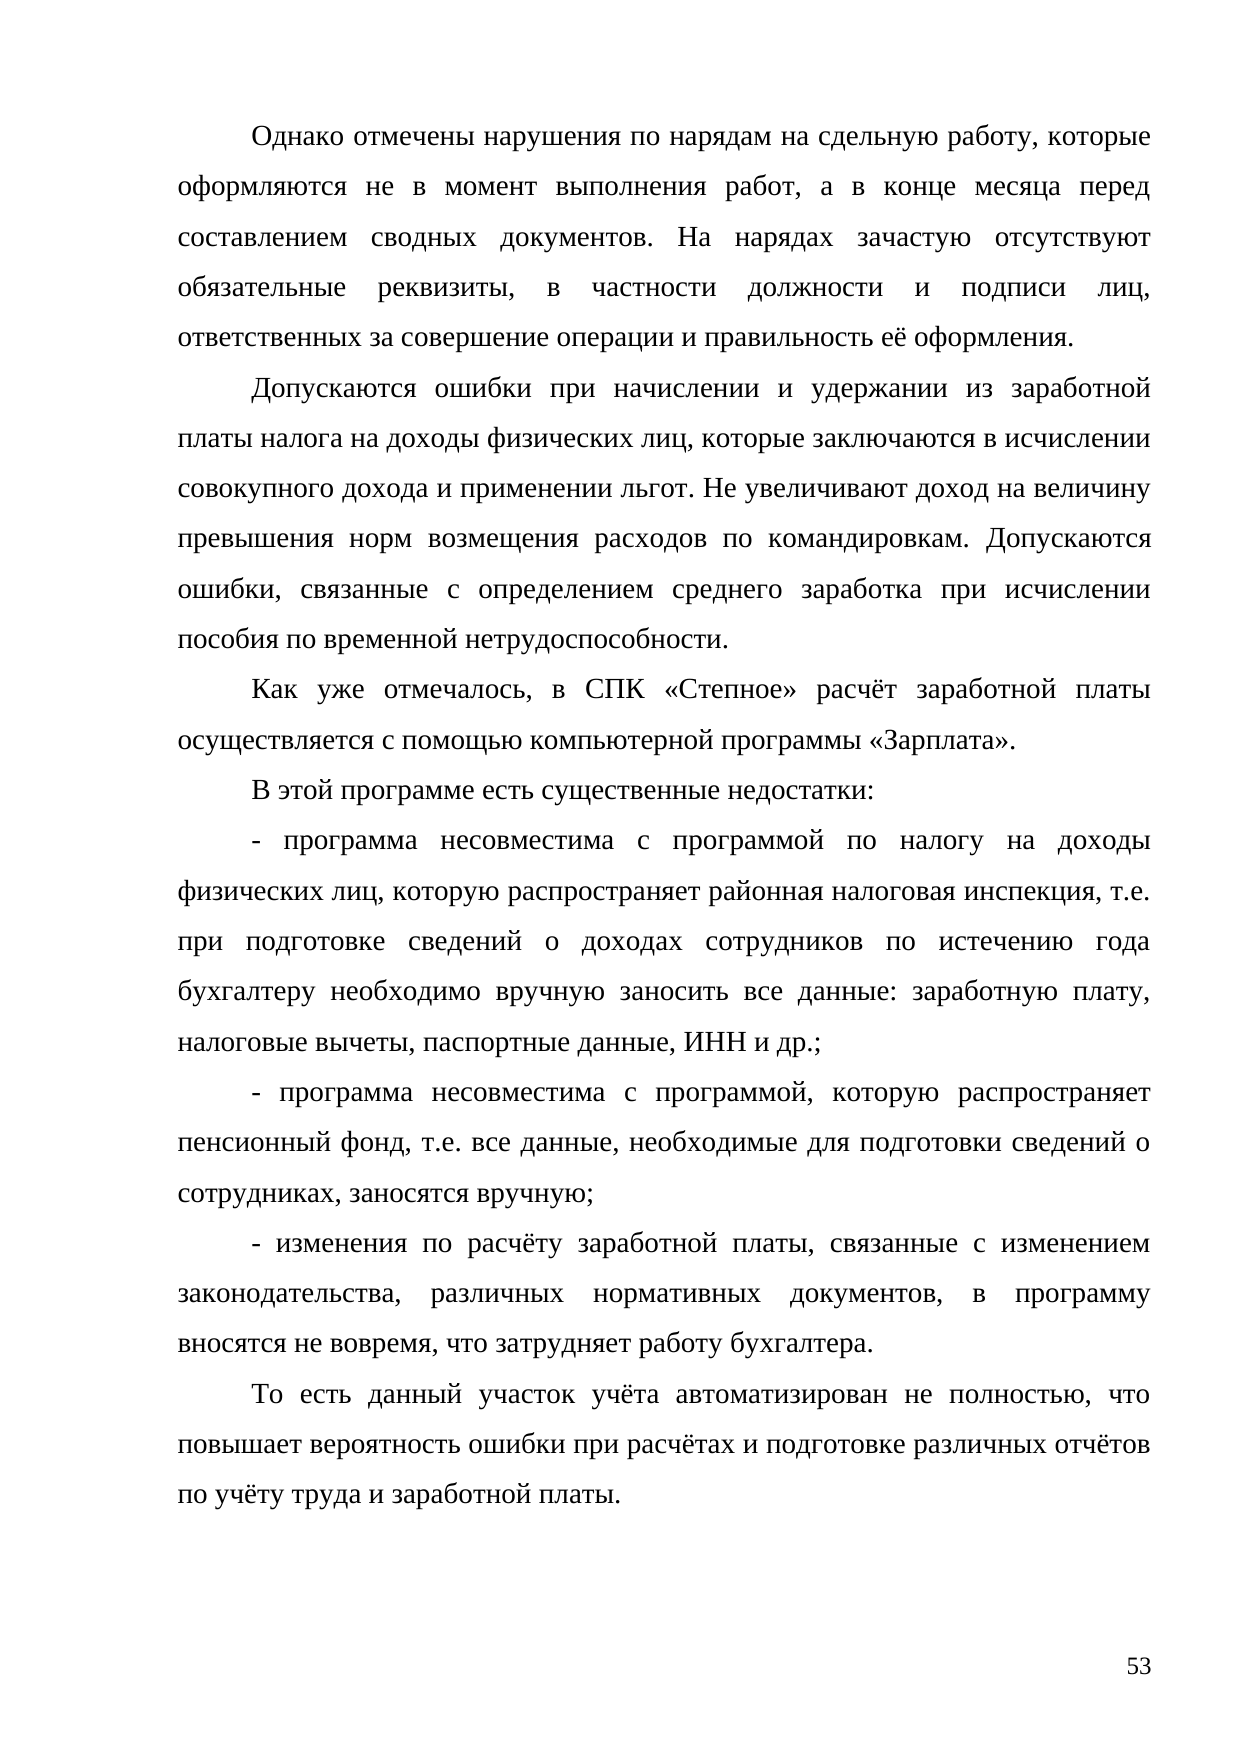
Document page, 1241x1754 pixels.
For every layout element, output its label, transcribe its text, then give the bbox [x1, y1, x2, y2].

text - программа несовместима с программой по налогу на доходы физических лиц, которую распространяет районная налоговая инспекция, т.е. при подготовке сведений о доходах сотрудников по истечению года бухгалтеру необходимо вручную заносить все данные: заработную плату, налоговые вычеты, паспортные данные, ИНН и др.; [177, 822, 1152, 1057]
text В этой программе есть существенные недостатки: [177, 772, 1152, 806]
text Как уже отмечалось, в СПК «Степное» расчёт заработной платы осуществляется с помощью компьютерной программы «Зарплата». [177, 672, 1152, 755]
text То есть данный участок учёта автоматизирован не полностью, что повышает вероятность ошибки при расчётах и подготовке различных отчётов по учёту труда и заработной платы. [177, 1376, 1152, 1510]
text - изменения по расчёту заработной платы, связанные с изменением законодательства, различных нормативных документов, в программу вносятся не вовремя, что затрудняет работу бухгалтера. [177, 1225, 1152, 1359]
text - программа несовместима с программой, которую распространяет пенсионный фонд, т.е. все данные, необходимые для подготовки сведений о сотрудниках, заносятся вручную; [177, 1074, 1152, 1208]
text Однако отмечены нарушения по нарядам на сдельную работу, которые оформляются не в момент выполнения работ, а в конце месяца перед составлением сводных документов. На нарядах зачастую отсутствуют обязательные реквизиты, в частности должности и подписи лиц, ответственных за совершение операции и правильность её оформления. [177, 118, 1152, 353]
text Допускаются ошибки при начислении и удержании из заработной платы налога на доходы физических лиц, которые заключаются в исчислении совокупного дохода и применении льгот. Не увеличивают доход на величину превышения норм возмещения расходов по командировкам. Допускаются ошибки, связанные с определением среднего заработка при исчислении пособия по временной нетрудоспособности. [177, 370, 1152, 655]
